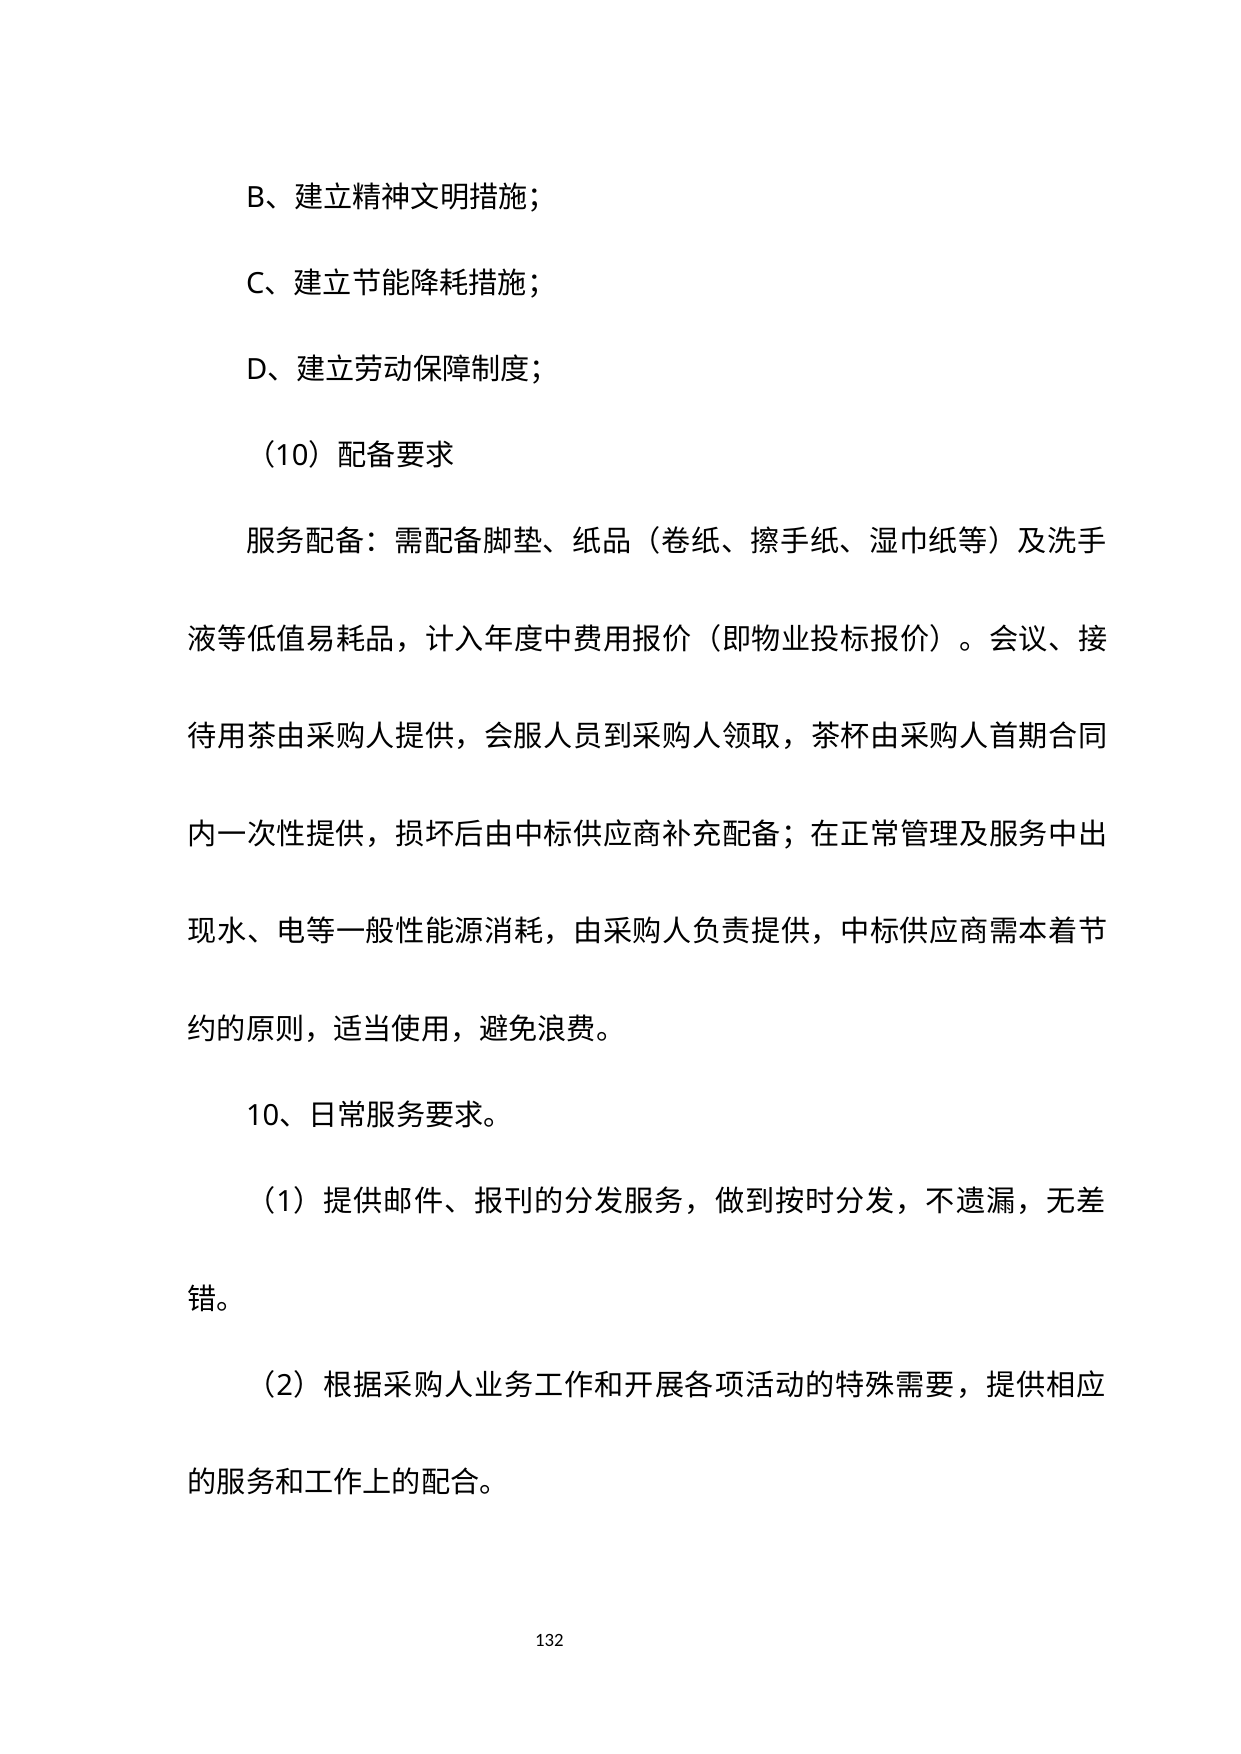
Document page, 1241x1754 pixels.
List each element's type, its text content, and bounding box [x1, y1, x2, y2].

text B、建立精神文明措施； [187, 162, 1107, 227]
text （1）提供邮件、报刊的分发服务，做到按时分发，不遗漏，无差错。 [187, 1166, 1107, 1329]
text 10、日常服务要求。 [187, 1080, 1107, 1145]
text 服务配备：需配备脚垫、纸品（卷纸、擦手纸、湿巾纸等）及洗手液等低值易耗品，计入年度中费用报价（即物业投标报价）。会议、接待用茶由采购人提供，会服人员到采购人领取，茶杯由采购人首期合同内一次性提供，损坏后由中标供应商补充配备；在正常管理及服务中出现水、电等一般性能源消耗，由采购人负责提供，中标供应商需本着节约的原则，适当使用，避免浪费。 [187, 507, 1107, 1059]
text C、建立节能降耗措施； [187, 248, 1107, 313]
text D、建立劳动保障制度； [187, 334, 1107, 399]
text （2）根据采购人业务工作和开展各项活动的特殊需要，提供相应的服务和工作上的配合。 [187, 1350, 1107, 1512]
text （10）配备要求 [187, 420, 1107, 485]
